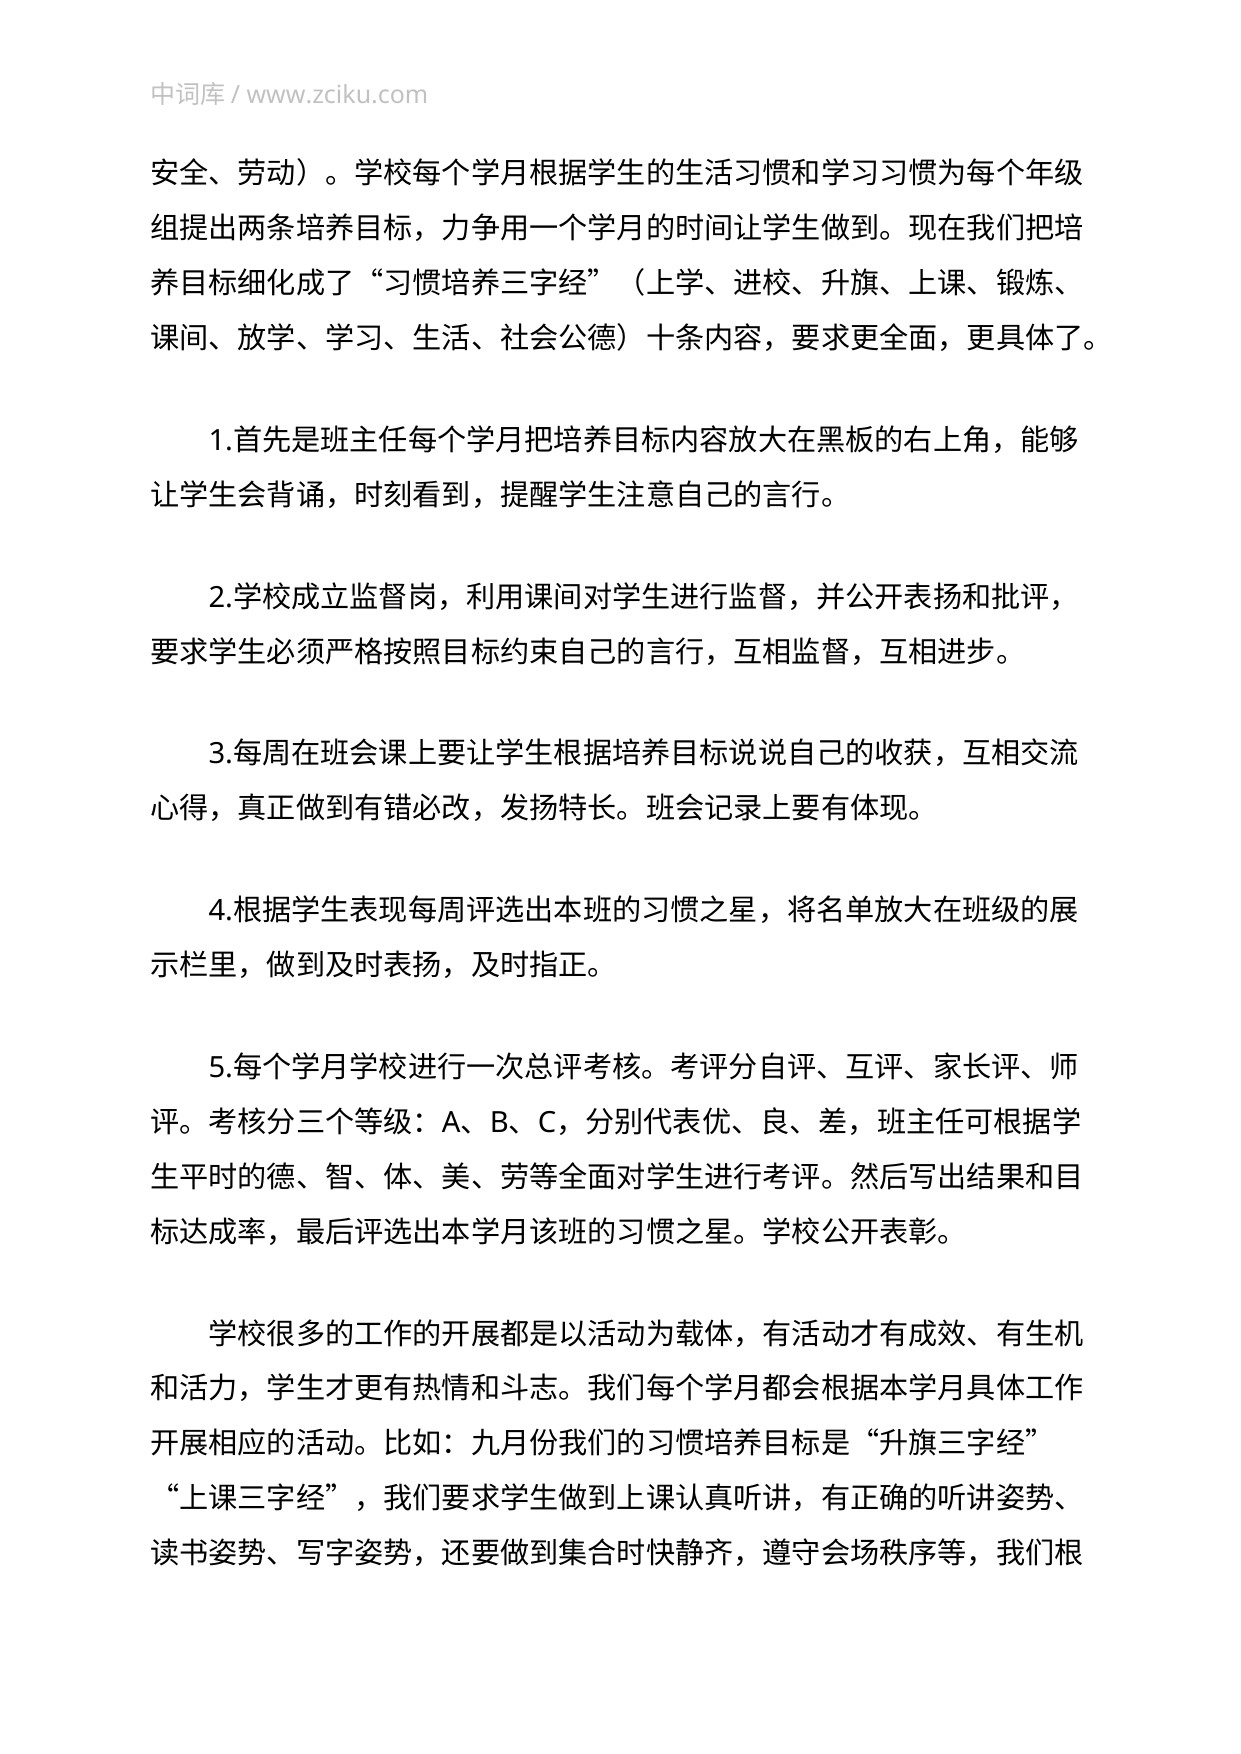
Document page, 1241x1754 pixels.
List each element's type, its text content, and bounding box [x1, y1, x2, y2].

text 5.每个学月学校进行一次总评考核。考评分自评、互评、家长评、师评。考核分三个等级：A、B、C，分别代表优、良、差，班主任可根据学生平时的德、智、体、美、劳等全面对学生进行考评。然后写出结果和目标达成率，最后评选出本学月该班的习惯之星。学校公开表彰。 [150, 1043, 1090, 1251]
text 1.首先是班主任每个学月把培养目标内容放大在黑板的右上角，能够让学生会背诵，时刻看到，提醒学生注意自己的言行。 [150, 416, 1090, 514]
text 4.根据学生表现每周评选出本班的习惯之星，将名单放大在班级的展示栏里，做到及时表扬，及时指正。 [150, 887, 1090, 984]
text 2.学校成立监督岗，利用课间对学生进行监督，并公开表扬和批评，要求学生必须严格按照目标约束自己的言行，互相监督，互相进步。 [150, 573, 1090, 671]
text 3.每周在班会课上要让学生根据培养目标说说自己的收获，互相交流心得，真正做到有错必改，发扬特长。班会记录上要有体现。 [150, 730, 1090, 827]
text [150, 1310, 1090, 1572]
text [150, 150, 1090, 357]
